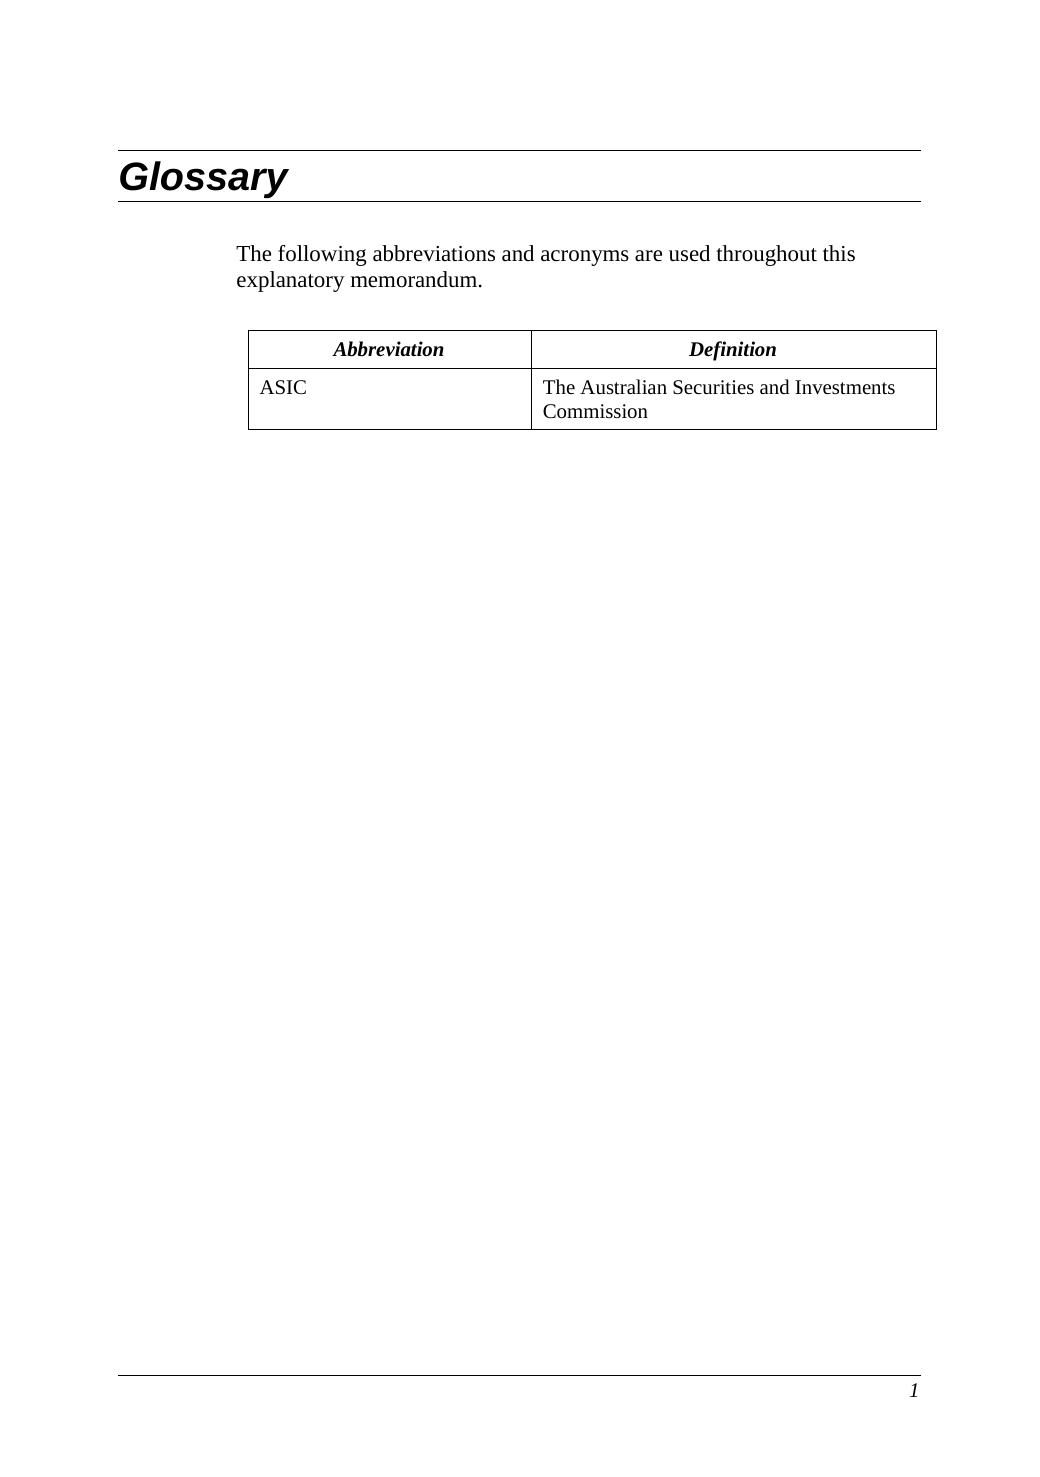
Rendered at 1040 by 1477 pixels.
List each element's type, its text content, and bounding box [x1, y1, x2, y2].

table_header Definition [532, 331, 936, 367]
subtitle Glossary [118, 151, 921, 201]
table_cell ASIC [249, 369, 531, 429]
table_cell The Australian Securities and Investments Commission [532, 369, 936, 429]
text The following abbreviations and acronyms are used throughout this explanatory memorandum. [236, 239, 921, 292]
table_header Abbreviation [249, 331, 531, 367]
